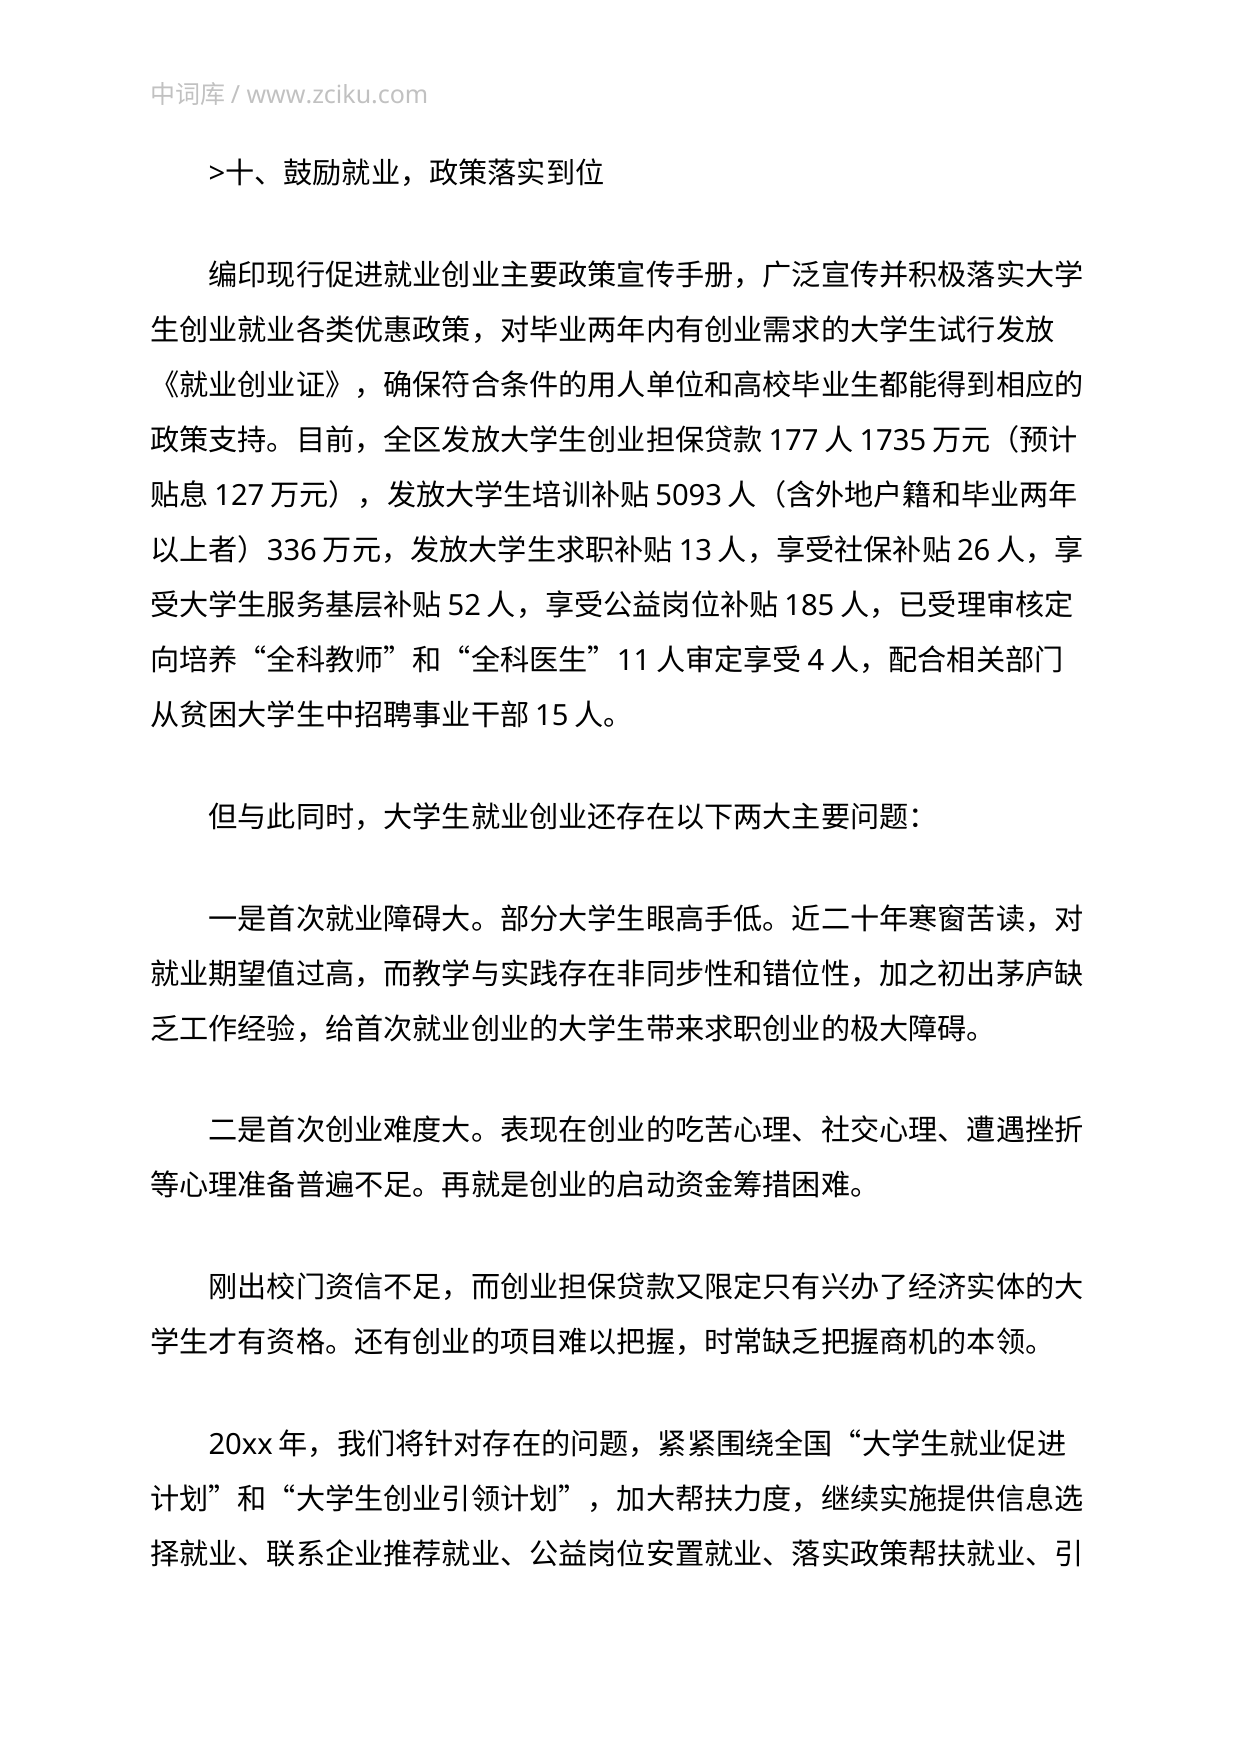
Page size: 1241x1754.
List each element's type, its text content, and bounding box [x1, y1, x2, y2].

text 一是首次就业障碍大。部分大学生眼高手低。近二十年寒窗苦读，对就业期望值过高，而教学与实践存在非同步性和错位性，加之初出茅庐缺乏工作经验，给首次就业创业的大学生带来求职创业的极大障碍。 [150, 895, 1090, 1047]
text 编印现行促进就业创业主要政策宣传手册，广泛宣传并积极落实大学生创业就业各类优惠政策，对毕业两年内有创业需求的大学生试行发放《就业创业证》，确保符合条件的用人单位和高校毕业生都能得到相应的政策支持。目前，全区发放大学生创业担保贷款177人1735万元（预计贴息127万元），发放大学生培训补贴5093人（含外地户籍和毕业两年以上者）336万元，发放大学生求职补贴13人，享受社保补贴26人，享受大学生服务基层补贴52人，享受公益岗位补贴185人，已受理审核定向培养“全科教师”和“全科医生”11人审定享受4人，配合相关部门从贫困大学生中招聘事业干部15人。 [150, 252, 1090, 734]
text 但与此同时，大学生就业创业还存在以下两大主要问题： [150, 794, 1090, 836]
text 刚出校门资信不足，而创业担保贷款又限定只有兴办了经济实体的大学生才有资格。还有创业的项目难以把握，时常缺乏把握商机的本领。 [150, 1264, 1090, 1361]
text >十、鼓励就业，政策落实到位 [150, 150, 1090, 192]
text 二是首次创业难度大。表现在创业的吃苦心理、社交心理、遭遇挫折等心理准备普遍不足。再就是创业的启动资金筹措困难。 [150, 1107, 1090, 1204]
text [150, 1420, 1090, 1572]
